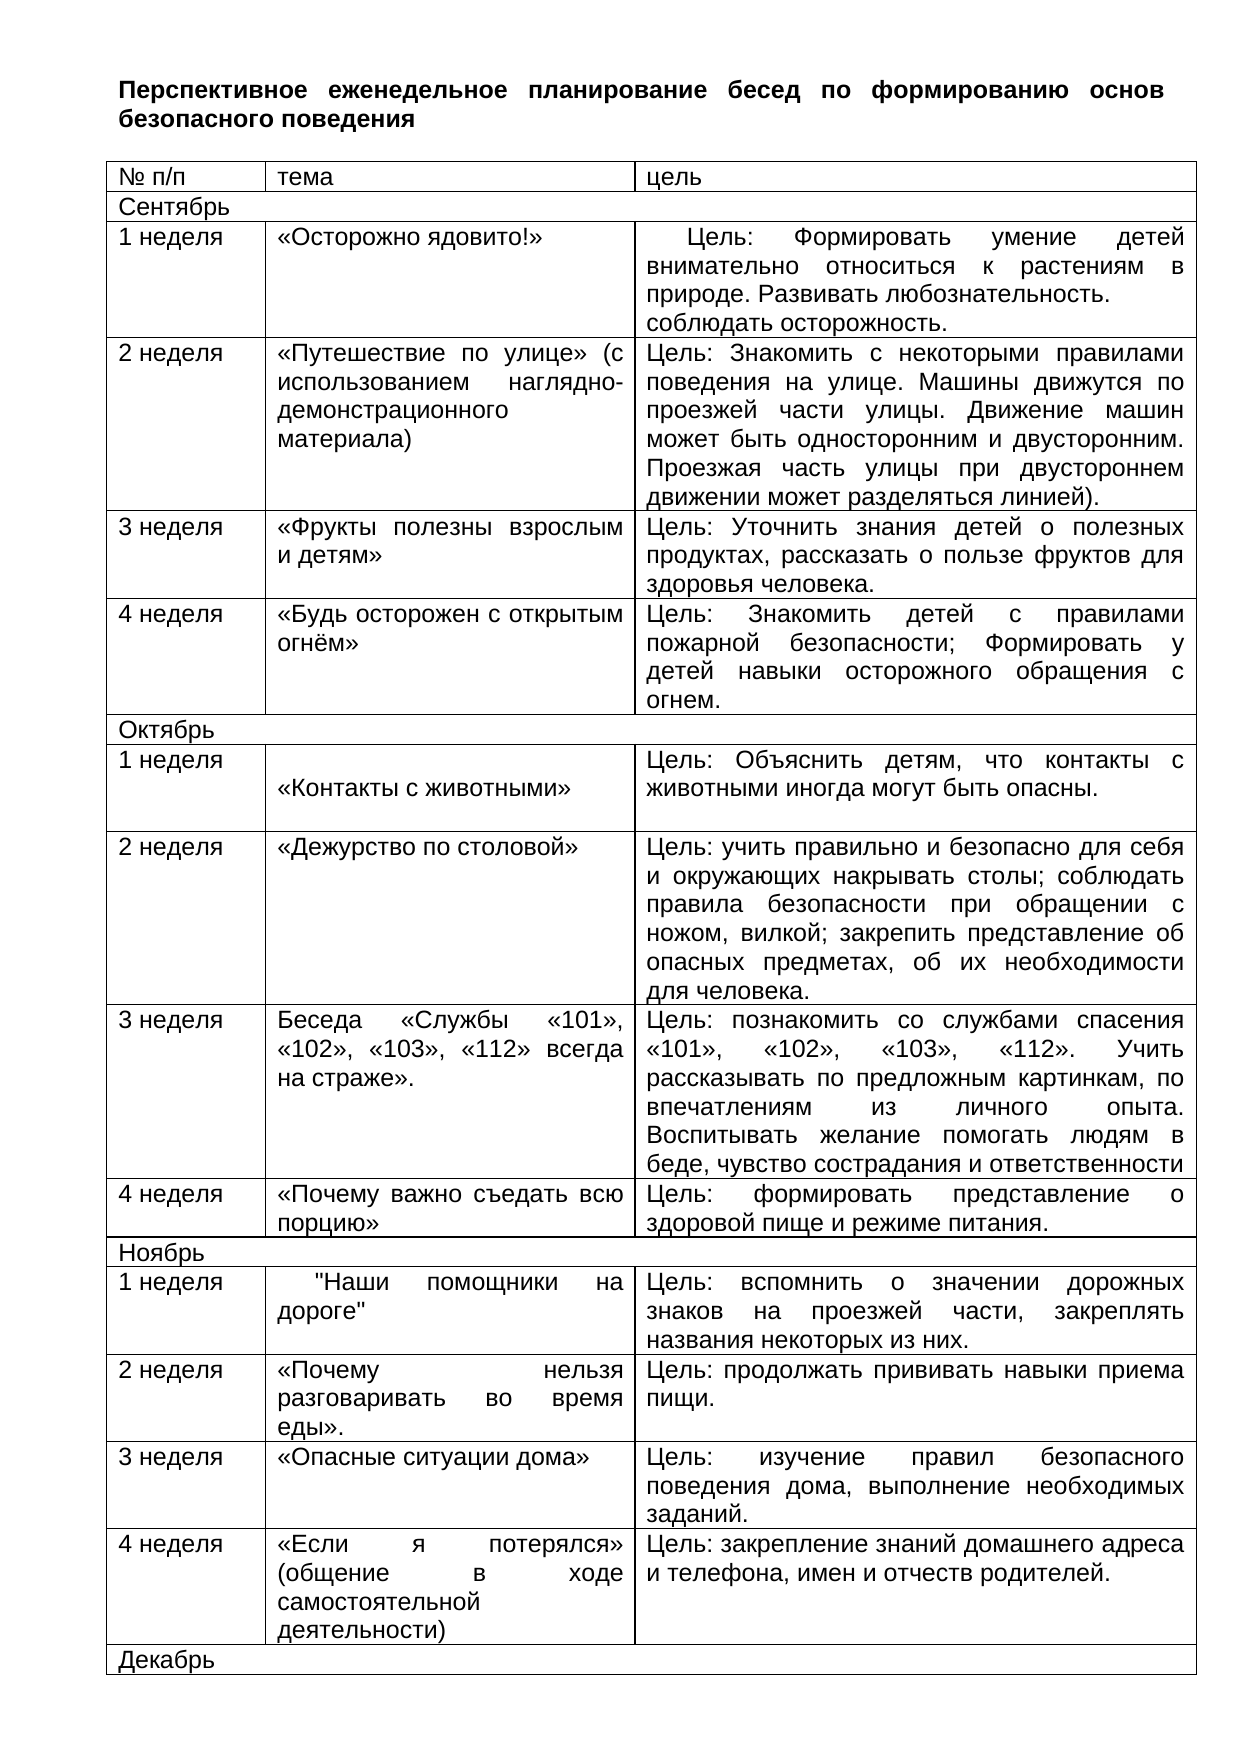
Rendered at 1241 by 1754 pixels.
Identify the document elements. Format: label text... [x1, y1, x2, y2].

table_cell Цель: Знакомить с некоторыми правилами поведения на улице. Машины движутся по проезжей части улицы. Движение машин может быть односторонним и двусторонним. Проезжая часть улицы при двустороннем движении может разделяться линией). [636, 338, 1196, 510]
table_cell Цель: продолжать прививать навыки приема пищи. [636, 1355, 1196, 1441]
table_header тема [266, 162, 634, 191]
table_cell 3 неделя [107, 1442, 265, 1528]
table_cell Декабрь [107, 1645, 1196, 1674]
table_cell 4 неделя [107, 1529, 265, 1644]
table_cell 4 неделя [107, 1179, 265, 1236]
table_cell Цель: познакомить со службами спасения «101», «102», «103», «112». Учить рассказывать по предложным картинкам, по впечатлениям из личного опыта. Воспитывать желание помогать людям в беде, чувство сострадания и ответственности [636, 1005, 1196, 1178]
table_cell Цель: Формировать умение детей внимательно относиться к растениям в природе. Развивать любознательность. соблюдать осторожность. [636, 222, 1196, 337]
table_cell 2 неделя [107, 832, 265, 1004]
table_cell 3 неделя [107, 511, 265, 598]
text Перспективное еженедельное планирование бесед по формированию основ безопасного поведения [118, 75, 1165, 132]
table_cell Октябрь [107, 715, 1196, 743]
table_cell «Почему важно съедать всю порцию» [266, 1179, 634, 1236]
table_cell «Будь осторожен с открытым огнём» [266, 599, 634, 714]
table_cell «Дежурство по столовой» [266, 832, 634, 1004]
table_cell Цель: учить правильно и безопасно для себя и окружающих накрывать столы; соблюдать правила безопасности при обращении с ножом, вилкой; закрепить представление об опасных предметах, об их необходимости для человека. [636, 832, 1196, 1004]
table_cell 1 неделя [107, 1267, 265, 1353]
table_cell «Фрукты полезны взрослым и детям» [266, 511, 634, 598]
table_cell 1 неделя [107, 745, 265, 831]
table_header цель [636, 162, 1196, 191]
table_cell Цель: Знакомить детей с правилами пожарной безопасности; Формировать у детей навыки осторожного обращения с огнем. [636, 599, 1196, 714]
table_header № п/п [107, 162, 265, 191]
table_cell «Контакты с животными» [266, 745, 634, 831]
table_cell Цель: формировать представление о здоровой пище и режиме питания. [636, 1179, 1196, 1236]
table_cell 2 неделя [107, 1355, 265, 1441]
table_cell 1 неделя [107, 222, 265, 337]
table_cell Цель: изучение правил безопасного поведения дома, выполнение необходимых заданий. [636, 1442, 1196, 1528]
table_cell 4 неделя [107, 599, 265, 714]
table_cell Цель: закрепление знаний домашнего адреса и телефона, имен и отчеств родителей. [636, 1529, 1196, 1644]
table_cell Сентябрь [107, 192, 1196, 221]
table_cell 3 неделя [107, 1005, 265, 1178]
table_cell «Если я потерялся» (общение в ходе самостоятельной деятельности) [266, 1529, 634, 1644]
table_cell «Осторожно ядовито!» [266, 222, 634, 337]
table_cell "Наши помощники на дороге" [266, 1267, 634, 1353]
table_cell Цель: Объяснить детям, что контакты с животными иногда могут быть опасны. [636, 745, 1196, 831]
table_cell «Опасные ситуации дома» [266, 1442, 634, 1528]
table_cell «Почему нельзя разговаривать во время еды». [266, 1355, 634, 1441]
table_cell Цель: вспомнить о значении дорожных знаков на проезжей части, закреплять названия некоторых из них. [636, 1267, 1196, 1353]
table_cell 2 неделя [107, 338, 265, 510]
table_cell «Путешествие по улице» (с использованием наглядно-демонстрационного материала) [266, 338, 634, 510]
table_cell Беседа «Службы «101», «102», «103», «112» всегда на страже». [266, 1005, 634, 1178]
table_cell Цель: Уточнить знания детей о полезных продуктах, рассказать о пользе фруктов для здоровья человека. [636, 511, 1196, 598]
table_cell Ноябрь [107, 1238, 1196, 1266]
